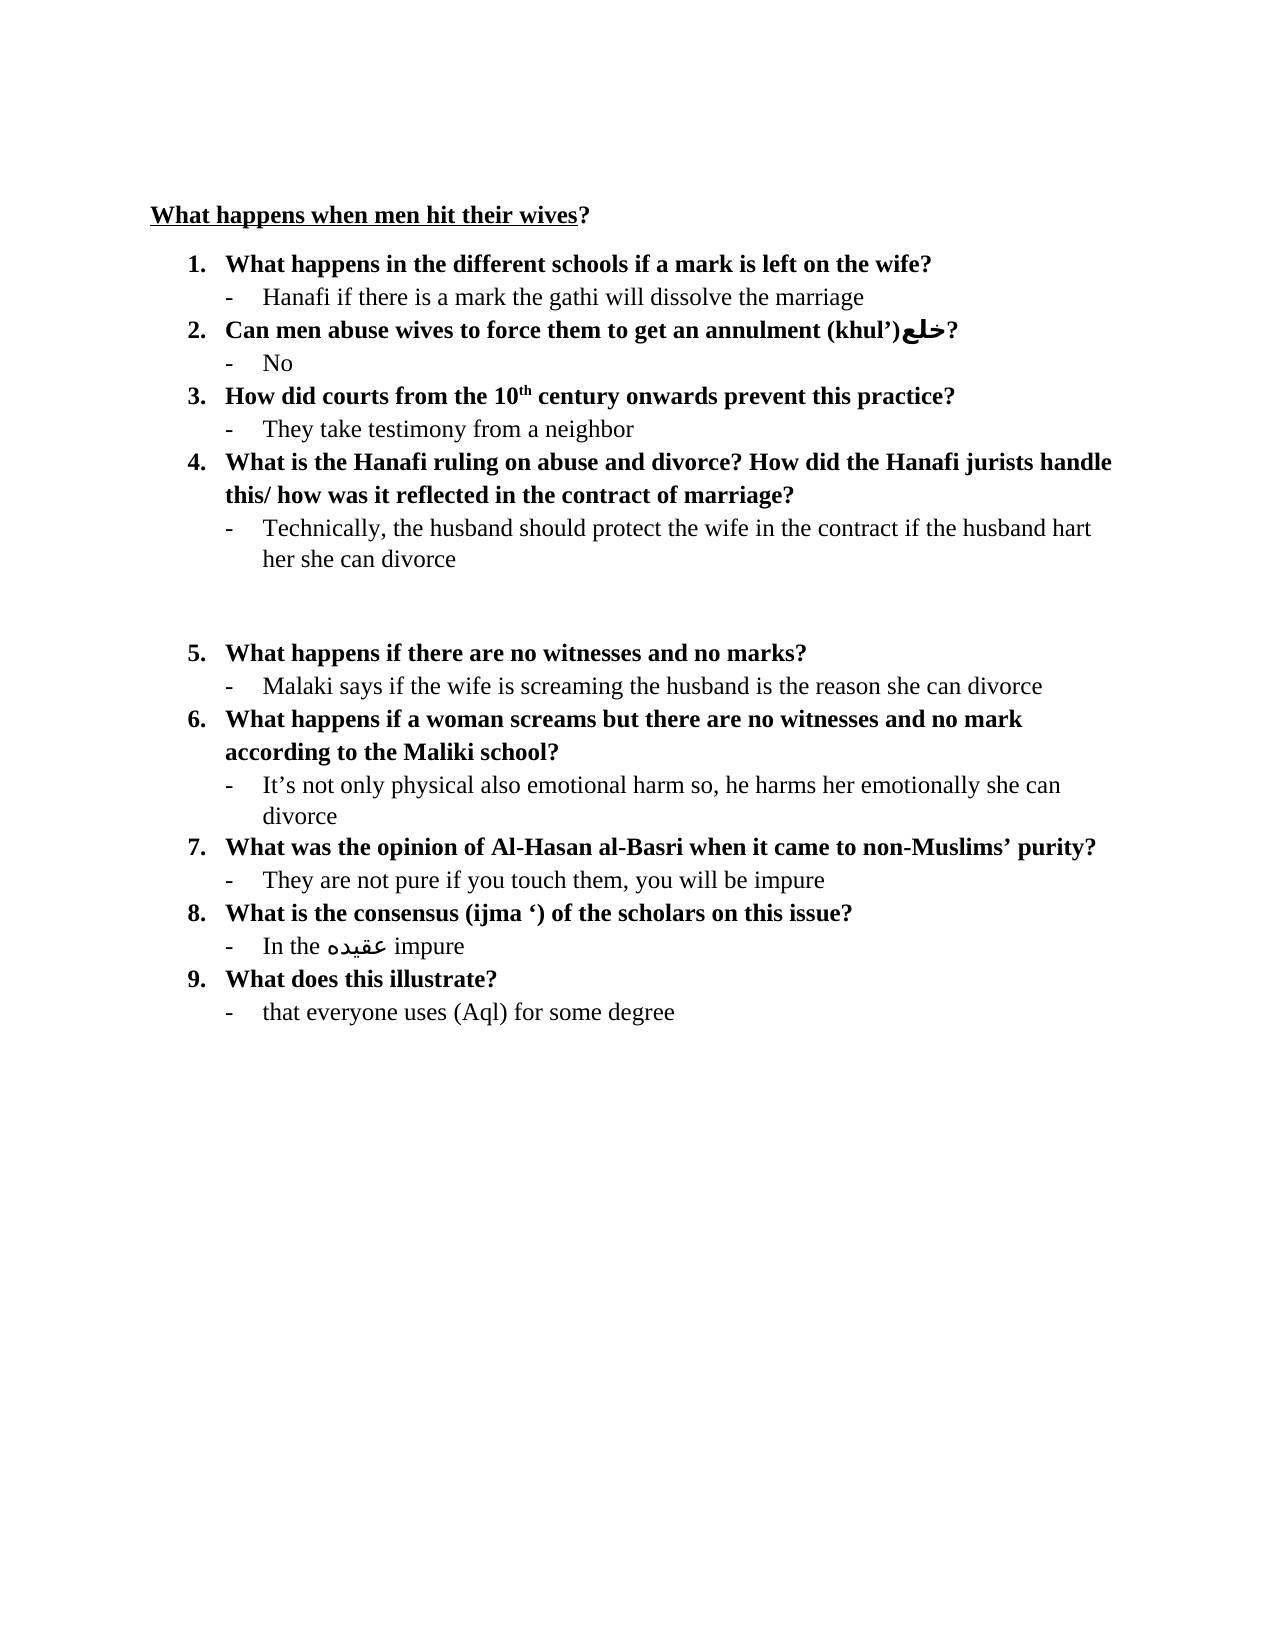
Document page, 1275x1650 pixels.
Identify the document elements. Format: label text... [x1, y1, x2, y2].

list What was the opinion of Al-Hasan al-Basri when it came to non-Muslims’ purity? [187, 832, 1125, 861]
list No [225, 348, 1125, 377]
list What happens if a woman screams but there are no witnesses and no mark according to the Maliki school? [187, 704, 1125, 766]
list They take testimony from a neighbor [225, 414, 1125, 443]
text What happens when men hit their wives? [150, 200, 1125, 228]
list that everyone uses (Aql) for some degree [225, 997, 1125, 1026]
list How did courts from the 10th century onwards prevent this practice? [187, 381, 1125, 410]
list Malaki says if the wife is screaming the husband is the reason she can divorce [225, 671, 1125, 699]
list What happens in the different schools if a mark is left on the wife? [187, 249, 1125, 278]
list In the عقيده impure [225, 931, 1125, 960]
list Technically, the husband should protect the wife in the contract if the husband hart her she can divorce [225, 513, 1125, 573]
list Hanafi if there is a mark the gathi will dissolve the marriage [225, 282, 1125, 311]
list What does this illustrate? [187, 964, 1125, 993]
list What is the Hanafi ruling on abuse and divorce? How did the Hanafi jurists handle this/ how was it reflected in the contract of marriage? [187, 447, 1125, 509]
list They are not pure if you touch them, you will be impure [225, 865, 1125, 894]
list It’s not only physical also emotional harm so, he harms her emotionally she can divorce [225, 770, 1125, 829]
list Can men abuse wives to force them to get an annulment (khul’)خلع? [187, 315, 1125, 344]
list What is the consensus (ijma ‘) of the scholars on this issue? [187, 898, 1125, 927]
list What happens if there are no witnesses and no marks? [187, 638, 1125, 666]
